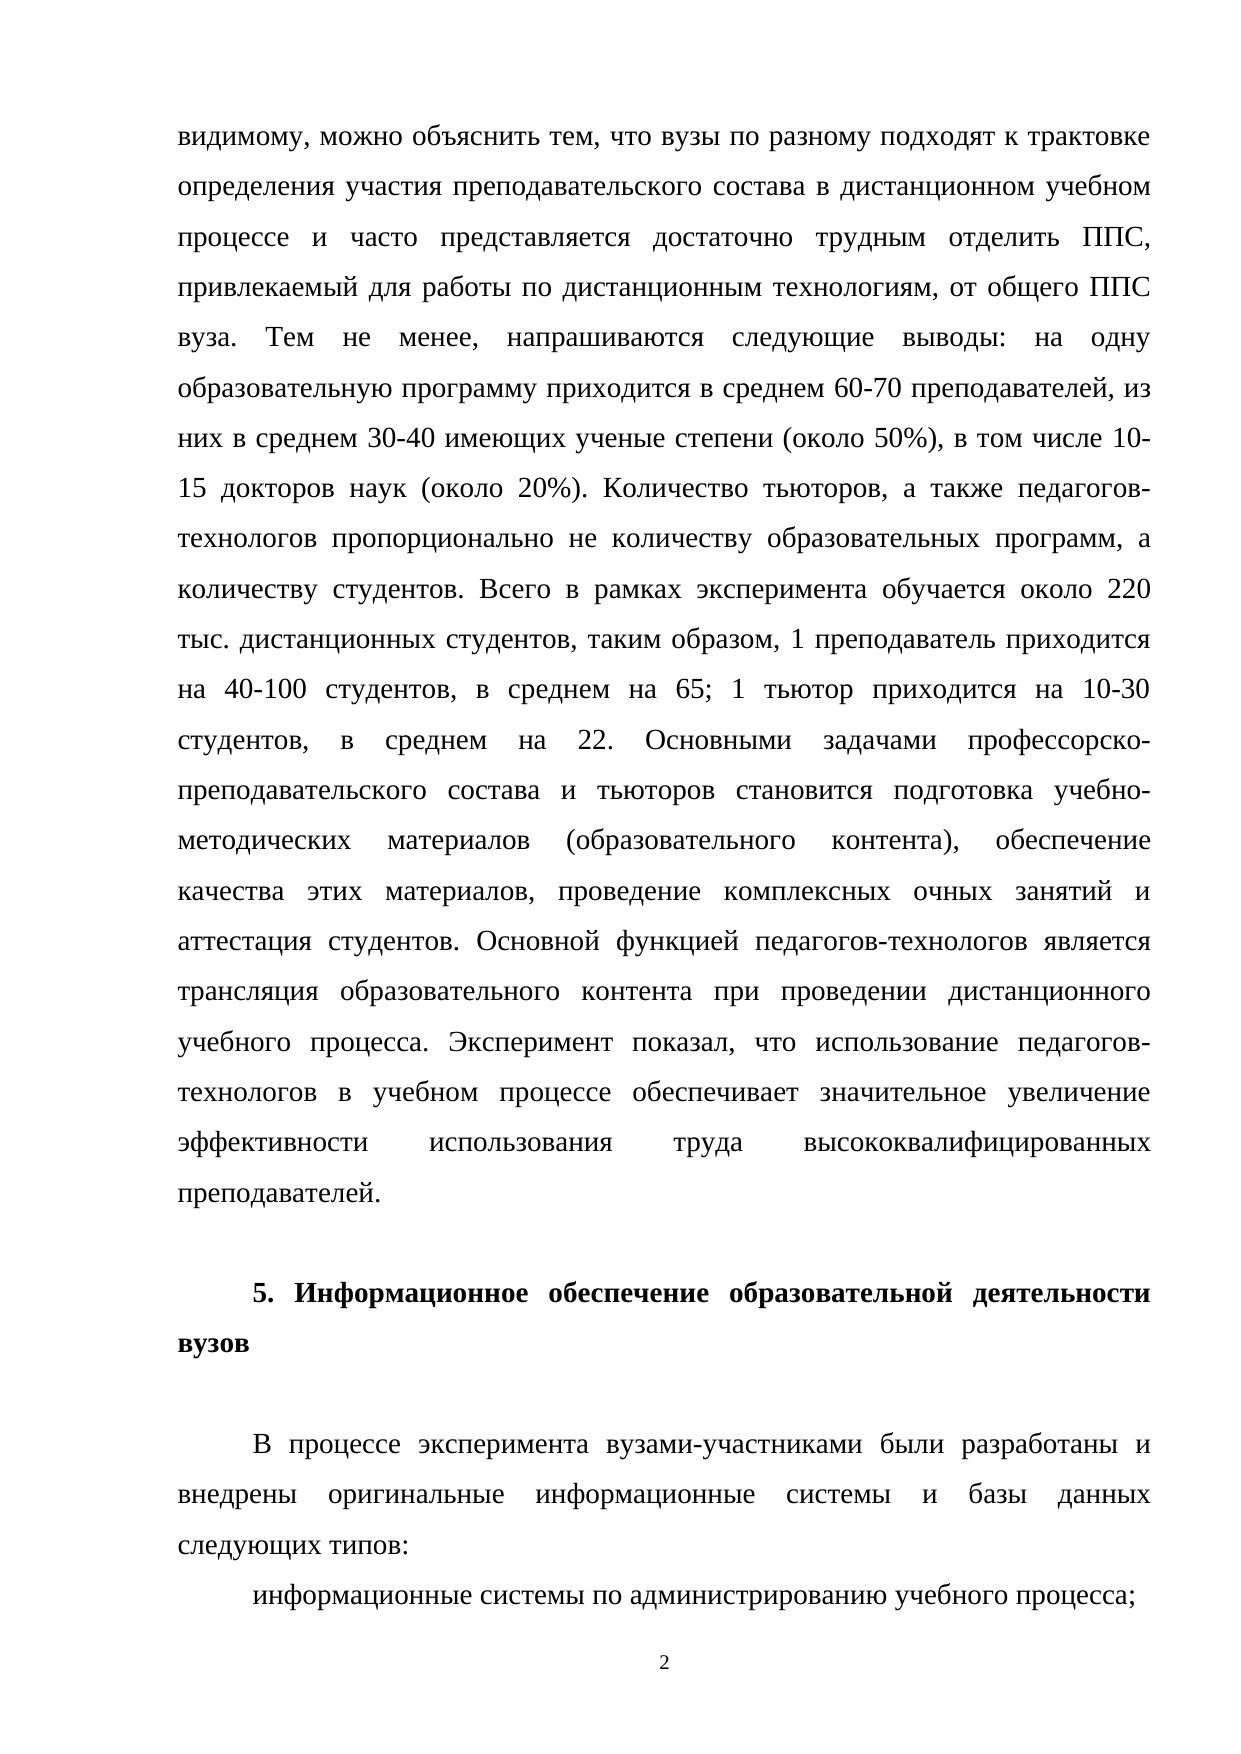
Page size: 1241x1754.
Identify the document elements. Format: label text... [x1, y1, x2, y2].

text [177, 118, 1152, 1208]
text 5. Информационное обеспечение образовательной деятельности вузов [177, 1275, 1152, 1359]
text информационные системы по администрированию учебного процесса; [177, 1577, 1152, 1611]
text В процессе эксперимента вузами-участниками были разработаны и внедрены оригинальные информационные системы и базы данных следующих типов: [177, 1426, 1152, 1560]
